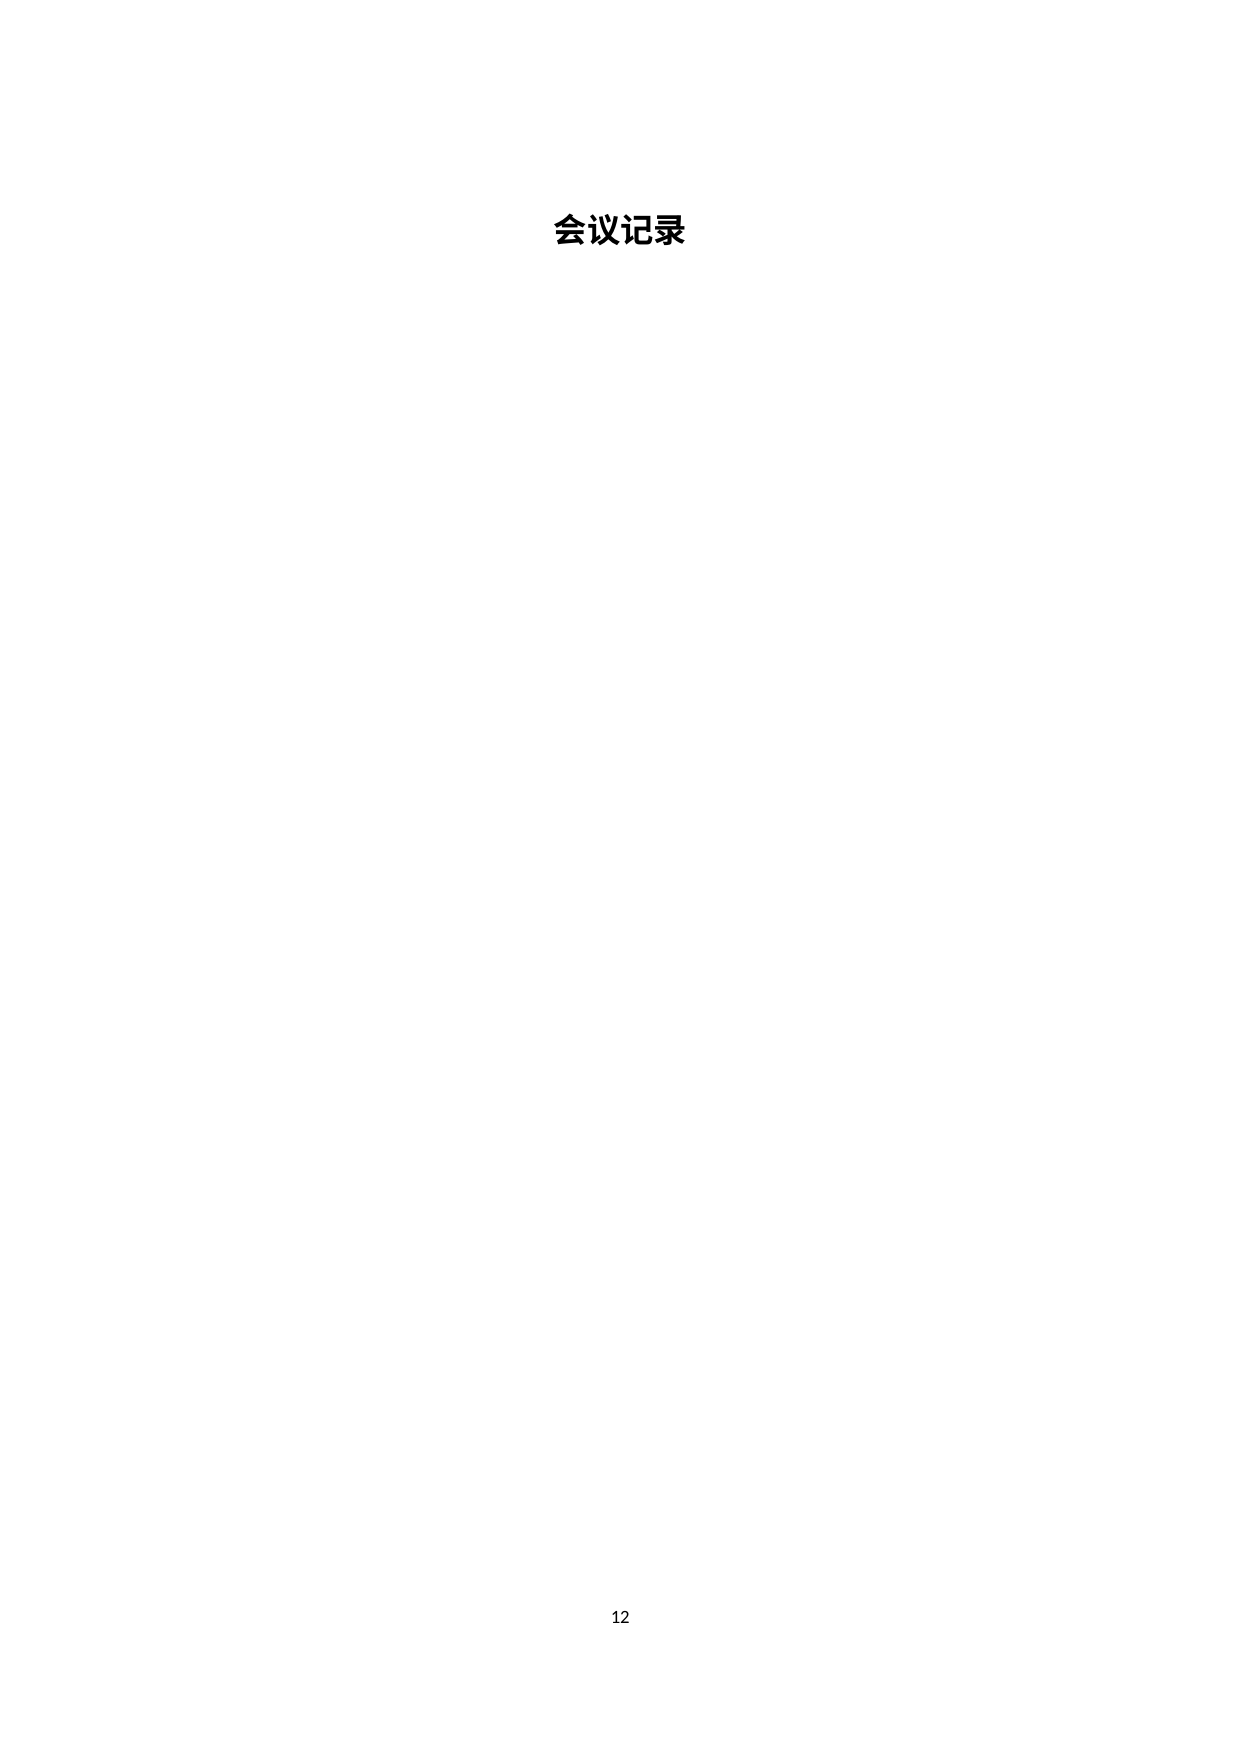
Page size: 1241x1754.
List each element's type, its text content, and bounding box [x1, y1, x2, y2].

text 会议记录 [148, 195, 1092, 260]
